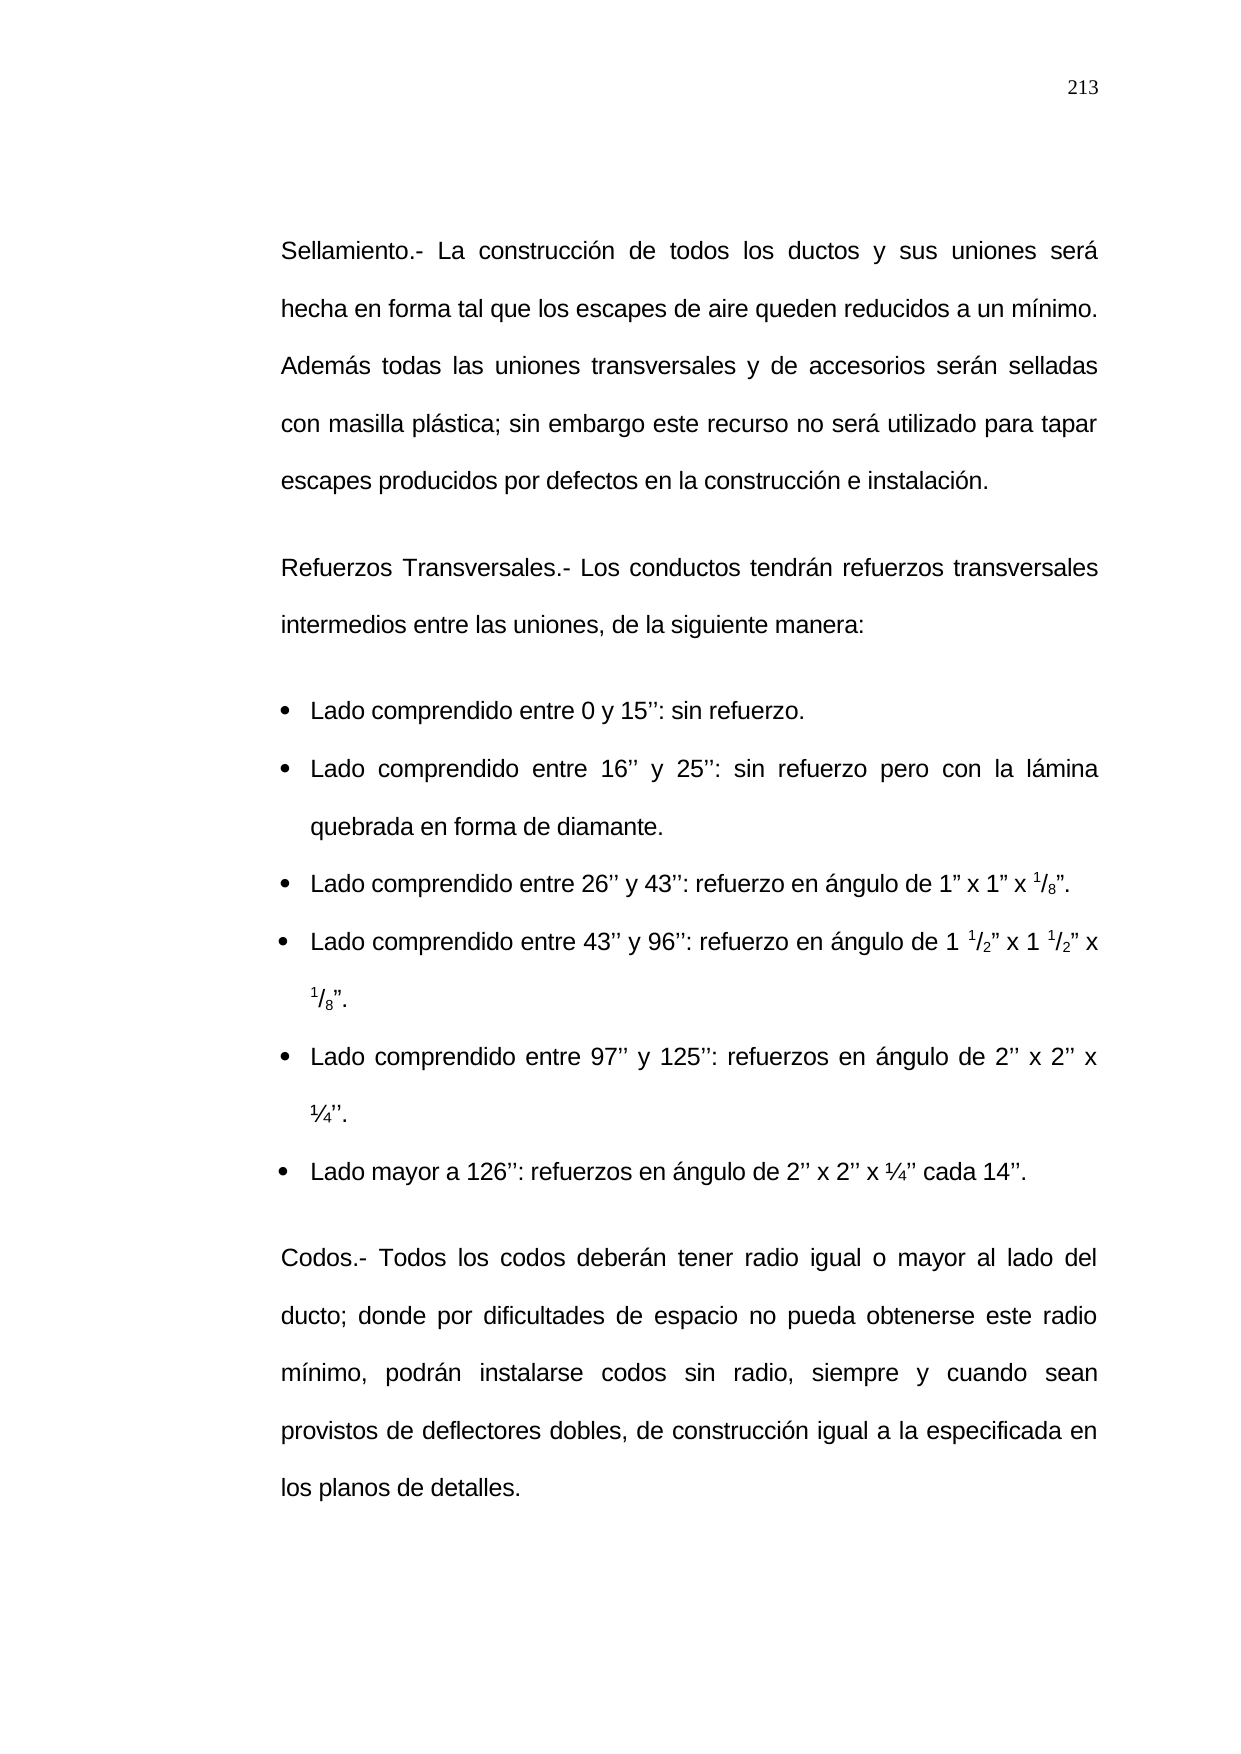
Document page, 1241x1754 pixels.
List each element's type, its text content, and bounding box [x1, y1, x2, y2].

text Sellamiento.- La construcción de todos los ductos y sus uniones será hecha en forma tal que los escapes de aire queden reducidos a un mínimo. Además todas las uniones transversales y de accesorios serán selladas con masilla plástica; sin embargo este recurso no será utilizado para tapar escapes producidos por defectos en la construcción e instalación. [281, 236, 1098, 495]
list Lado comprendido entre 43’’ y 96’’: refuerzo en ángulo de 1 1/2” x 1 1/2” x 1/8”. [279, 927, 1098, 1013]
text Codos.- Todos los codos deberán tener radio igual o mayor al lado del ducto; donde por dificultades de espacio no pueda obtenerse este radio mínimo, podrán instalarse codos sin radio, siempre y cuando sean provistos de deflectores dobles, de construcción igual a la especificada en los planos de detalles. [281, 1243, 1098, 1502]
list Lado comprendido entre 26’’ y 43’’: refuerzo en ángulo de x x 1/8”. [281, 869, 1098, 898]
list Lado comprendido entre 97’’ y 125’’: refuerzos en ángulo de 2’’ x 2’’ x ¼’’. [281, 1042, 1098, 1128]
text Refuerzos transversales.- Los conductos tendrán refuerzos transversales intermedios entre las uniones, de la siguiente manera: [281, 552, 1098, 639]
list Lado mayor a 126’’: refuerzos en ángulo de 2’’ x 2’’ x ¼’’ cada 14’’. [279, 1157, 1098, 1186]
list Lado comprendido entre 16’’ y 25’’: sin refuerzo pero con la lámina quebrada en forma de diamante. [281, 754, 1098, 840]
list Lado comprendido entre 0 y 15’’: sin refuerzo. [281, 696, 1098, 725]
